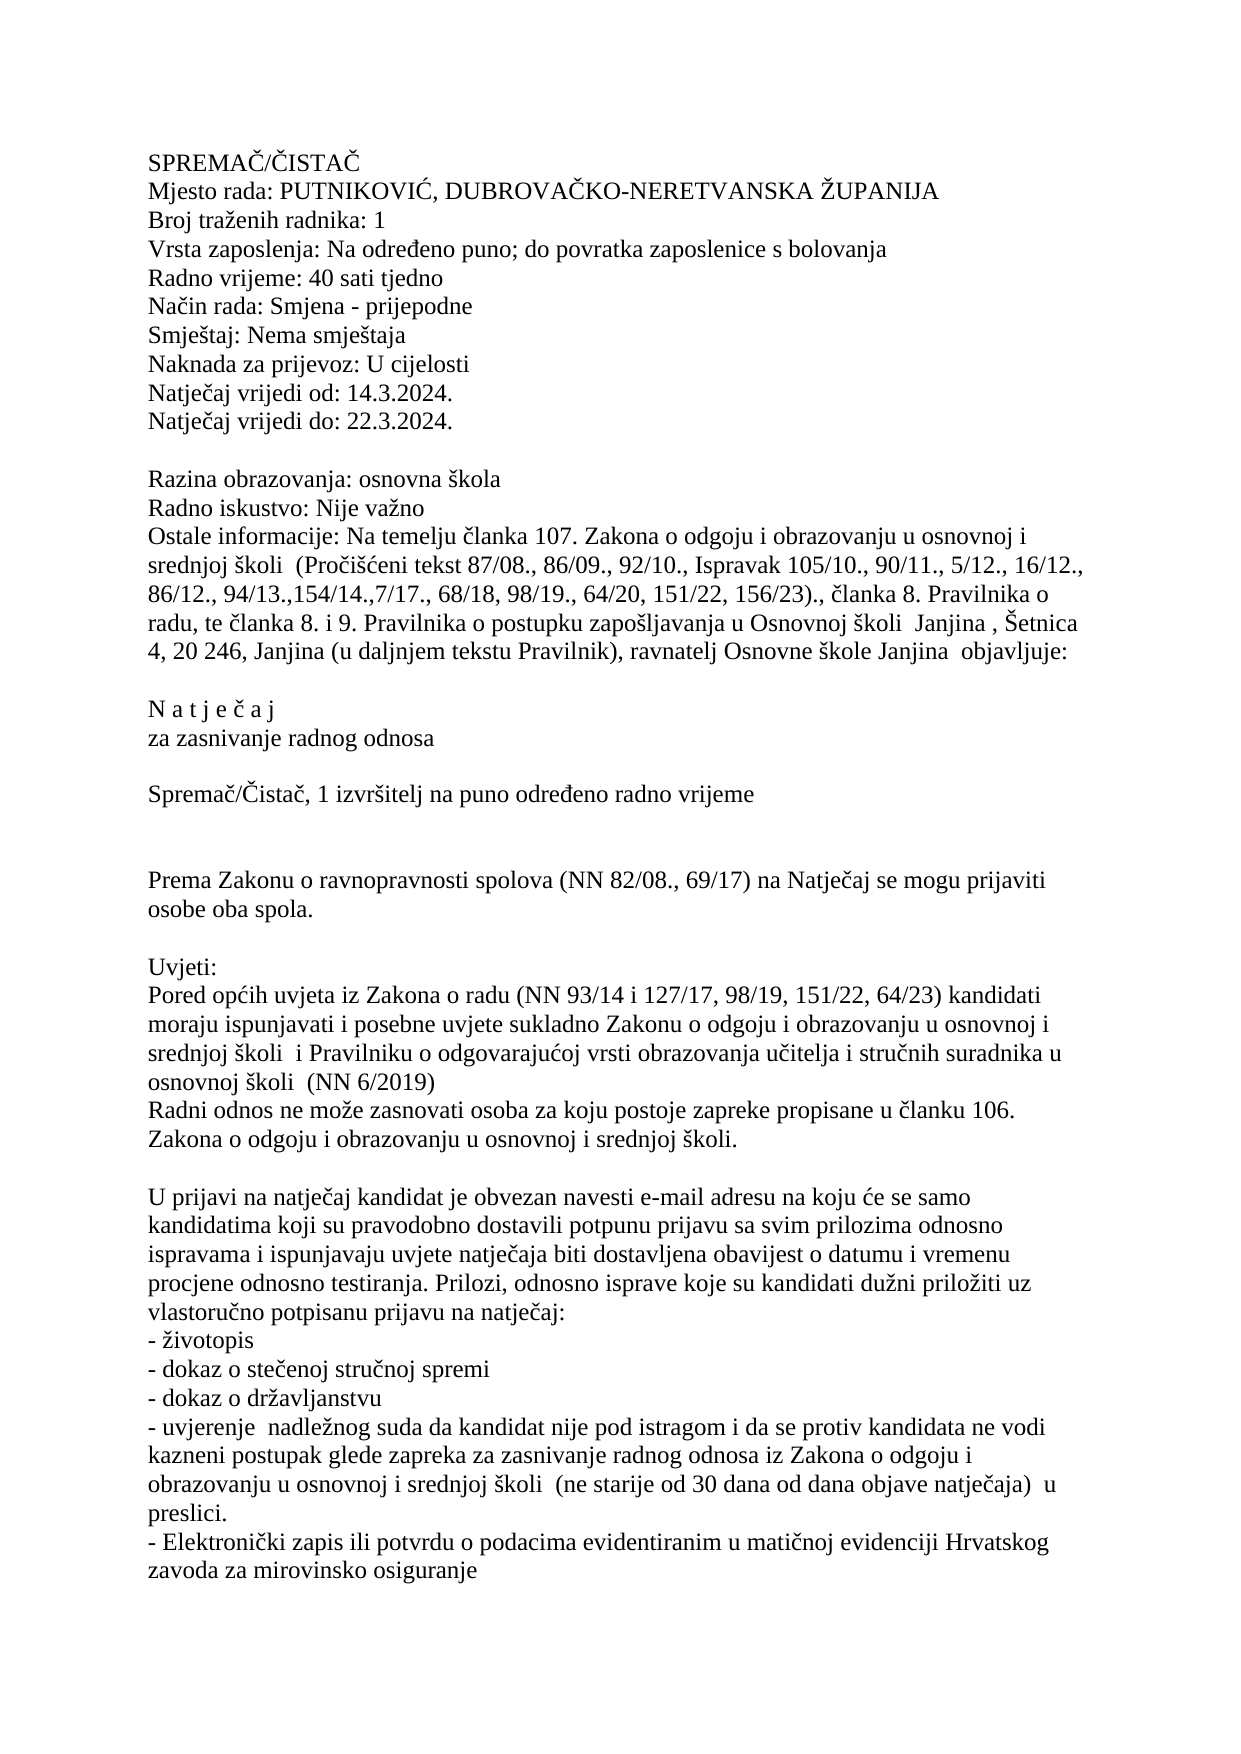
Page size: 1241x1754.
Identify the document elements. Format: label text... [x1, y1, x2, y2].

text - dokaz o državljanstvu [148, 1383, 1093, 1412]
text Način rada: Smjena - prijepodne [148, 291, 1093, 320]
text Radni odnos ne može zasnovati osoba za koju postoje zapreke propisane u članku 106. Zakona o odgoju i obrazovanju u osnovnoj i srednjoj školi. [148, 1096, 1093, 1153]
text Naknada za prijevoz: U cijelosti [148, 349, 1093, 378]
text Spremač/Čistač, 1 izvršitelj na puno određeno radno vrijeme [148, 779, 1093, 808]
text Vrsta zaposlenja: Na određeno puno; do povratka zaposlenice s bolovanja [148, 234, 1093, 263]
text Radno vrijeme: 40 sati tjedno [148, 263, 1093, 291]
text - uvjerenje nadležnog suda da kandidat nije pod istragom i da se protiv kandidata ne vodi kazneni postupak glede zapreka za zasnivanje radnog odnosa iz Zakona o odgoju i obrazovanju u osnovnoj i srednjoj školi (ne starije od 30 dana od dana objave natječaja) u preslici. [148, 1412, 1093, 1527]
text Prema Zakonu o ravnopravnosti spolova (NN 82/08., 69/17) na Natječaj se mogu prijaviti osobe oba spola. [148, 866, 1093, 923]
text Razina obrazovanja: osnovna škola [148, 464, 1093, 493]
text Radno iskustvo: Nije važno [148, 493, 1093, 521]
text - životopis [148, 1326, 1093, 1354]
text Mjesto rada: PUTNIKOVIĆ, DUBROVAČKO-NERETVANSKA ŽUPANIJA [148, 176, 1093, 205]
text - Elektronički zapis ili potvrdu o podacima evidentiranim u matičnoj evidenciji Hrvatskog zavoda za mirovinsko osiguranje [148, 1527, 1093, 1584]
text SPREMAČ/ČISTAČ [148, 148, 1093, 176]
text N a t j e č a j [148, 694, 1093, 723]
text za zasnivanje radnog odnosa [148, 723, 1093, 751]
text - dokaz o stečenoj stručnoj spremi [148, 1354, 1093, 1383]
text Smještaj: Nema smještaja [148, 320, 1093, 349]
text U prijavi na natječaj kandidat je obvezan navesti e-mail adresu na koju će se samo kandidatima koji su pravodobno dostavili potpunu prijavu sa svim prilozima odnosno ispravama i ispunjavaju uvjete natječaja biti dostavljena obavijest o datumu i vremenu procjene odnosno testiranja. Prilozi, odnosno isprave koje su kandidati dužni priložiti uz vlastoručno potpisanu prijavu na natječaj: [148, 1182, 1093, 1326]
text Natječaj vrijedi od: 14.3.2024. [148, 378, 1093, 406]
text Broj traženih radnika: 1 [148, 205, 1093, 234]
text Pored općih uvjeta iz Zakona o radu (NN 93/14 i 127/17, 98/19, 151/22, 64/23) kandidati moraju ispunjavati i posebne uvjete sukladno Zakonu o odgoju i obrazovanju u osnovnoj i srednjoj školi i Pravilniku o odgovarajućoj vrsti obrazovanja učitelja i stručnih suradnika u osnovnoj školi (NN 6/2019) [148, 981, 1093, 1096]
text Natječaj vrijedi do: 22.3.2024. [148, 406, 1093, 435]
text Uvjeti: [148, 952, 1093, 981]
text Ostale informacije: Na temelju članka 107. Zakona o odgoju i obrazovanju u osnovnoj i srednjoj školi (Pročišćeni tekst 87/08., 86/09., 92/10., Ispravak 105/10., 90/11., 5/12., 16/12., 86/12., 94/13.,154/14.,7/17., 68/18, 98/19., 64/20, 151/22, 156/23)., članka 8. Pravilnika o radu, te članka 8. i 9. Pravilnika o postupku zapošljavanja u Osnovnoj školi Janjina , Šetnica 4, 20 246, Janjina (u daljnjem tekstu Pravilnik), ravnatelj Osnovne škole Janjina objavljuje: [148, 521, 1093, 665]
